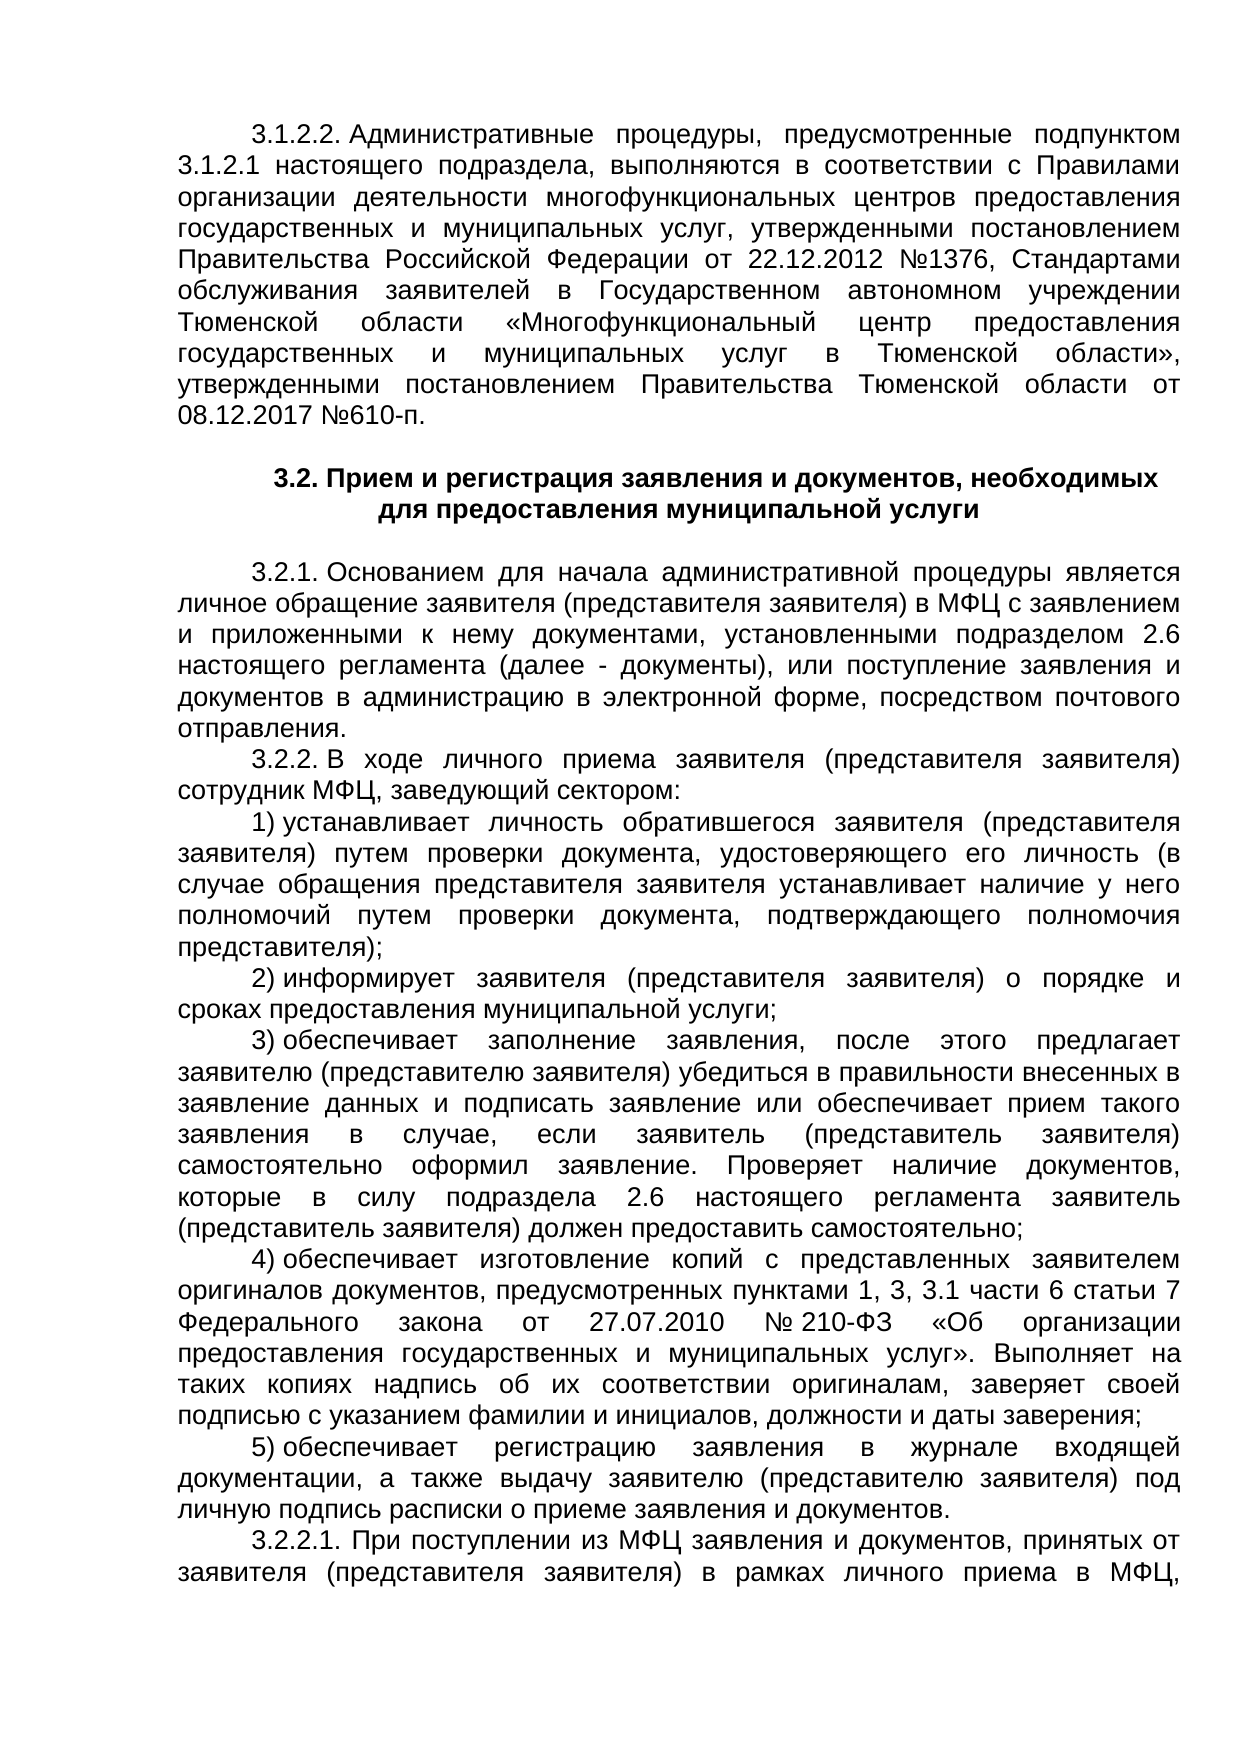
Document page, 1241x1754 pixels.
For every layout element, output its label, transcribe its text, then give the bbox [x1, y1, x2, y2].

text 3.1.2.2. Административные процедуры, предусмотренные подпунктом 3.1.2.1 настоящего подраздела, выполняются в соответствии с Правилами организации деятельности многофункциональных центров предоставления государственных и муниципальных услуг, утвержденными постановлением Правительства Российской Федерации от 22.12.2012 №1376, Стандартами обслуживания заявителей в Государственном автономном учреждении Тюменской области «Многофункциональный центр предоставления государственных и муниципальных услуг в Тюменской области», утвержденными постановлением Правительства Тюменской области от 08.12.2017 №610-п. [177, 118, 1181, 431]
text 2) информирует заявителя (представителя заявителя) о порядке и сроках предоставления муниципальной услуги; [177, 962, 1181, 1024]
text 3) обеспечивает заполнение заявления, после этого предлагает заявителю (представителю заявителя) убедиться в правильности внесенных в заявление данных и подписать заявление или обеспечивает прием такого заявления в случае, если заявитель (представитель заявителя) самостоятельно оформил заявление. Проверяет наличие документов, которые в силу подраздела 2.6 настоящего регламента заявитель (представитель заявителя) должен предоставить самостоятельно; [177, 1024, 1181, 1243]
text 3.2. Прием и регистрация заявления и документов, необходимых для предоставления муниципальной услуги [177, 462, 1181, 524]
text 5) обеспечивает регистрацию заявления в журнале входящей документации, а также выдачу заявителю (представителю заявителя) под личную подпись расписки о приеме заявления и документов. [177, 1431, 1181, 1524]
text 3.2.1. Основанием для начала административной процедуры является личное обращение заявителя (представителя заявителя) в МФЦ с заявлением и приложенными к нему документами, установленными подразделом 2.6 настоящего регламента (далее - документы), или поступление заявления и документов в администрацию в электронной форме, посредством почтового отправления. [177, 556, 1181, 743]
text 3.2.2. В ходе личного приема заявителя (представителя заявителя) сотрудник МФЦ, заведующий сектором: [177, 743, 1181, 806]
text 1) устанавливает личность обратившегося заявителя (представителя заявителя) путем проверки документа, удостоверяющего его личность (в случае обращения представителя заявителя устанавливает наличие у него полномочий путем проверки документа, подтверждающего полномочия представителя); [177, 806, 1181, 962]
text 4) обеспечивает изготовление копий с представленных заявителем оригиналов документов, предусмотренных пунктами 1, 3, 3.1 части 6 статьи 7 Федерального закона от 27.07.2010 № 210-ФЗ «Об организации предоставления государственных и муниципальных услуг». Выполняет на таких копиях надпись об их соответствии оригиналам, заверяет своей подписью с указанием фамилии и инициалов, должности и даты заверения; [177, 1243, 1181, 1431]
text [177, 1524, 1181, 1587]
